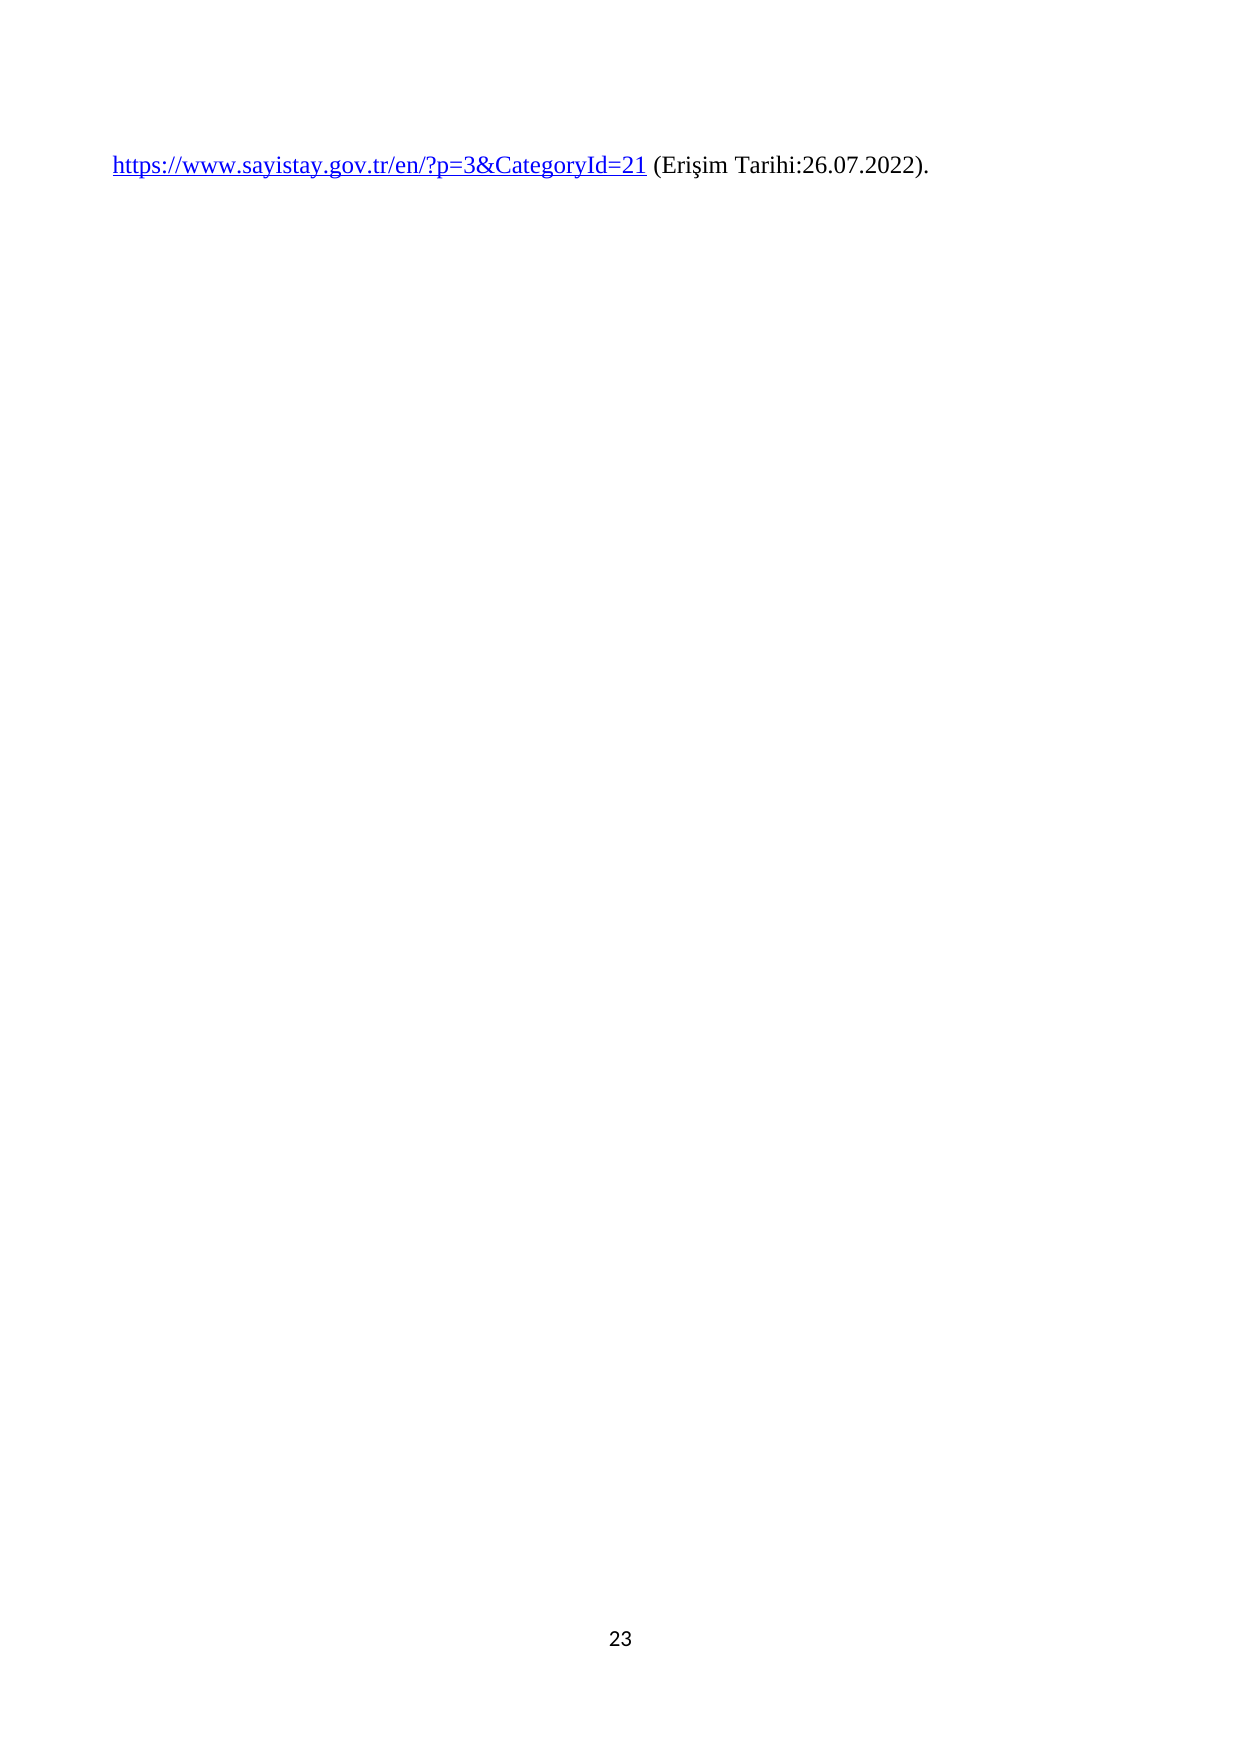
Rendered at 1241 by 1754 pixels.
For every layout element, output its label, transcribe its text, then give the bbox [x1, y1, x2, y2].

text https://www.sayistay.gov.tr/en/?p=3&CategoryId=21 (Erişim Tarihi:26.07.2022). [112, 150, 1128, 179]
